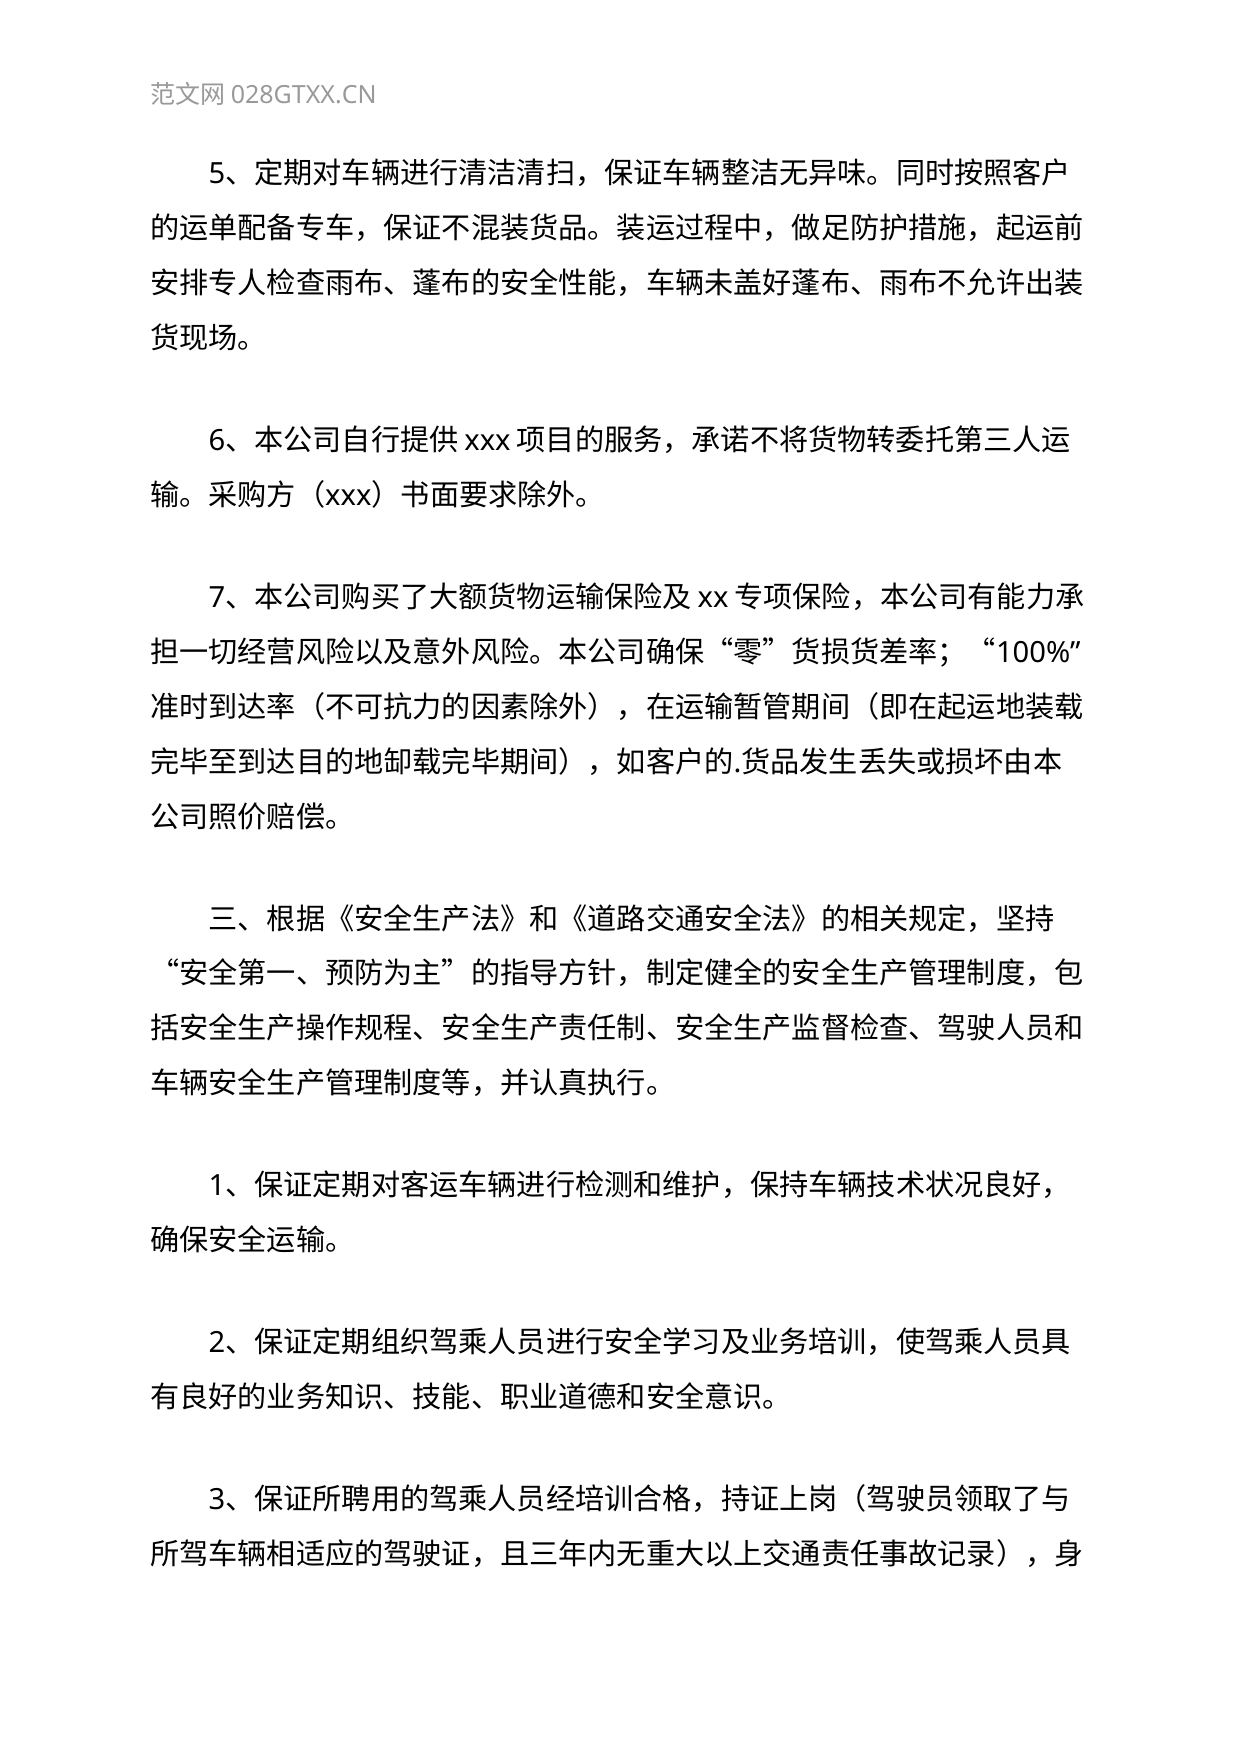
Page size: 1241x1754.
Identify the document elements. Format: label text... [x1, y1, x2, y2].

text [150, 1475, 1090, 1572]
text 5、定期对车辆进行清洁清扫，保证车辆整洁无异味。同时按照客户的运单配备专车，保证不混装货品。装运过程中，做足防护措施，起运前安排专人检查雨布、蓬布的安全性能，车辆未盖好蓬布、雨布不允许出装货现场。 [150, 150, 1090, 357]
text 三、根据《安全生产法》和《道路交通安全法》的相关规定，坚持“安全第一、预防为主”的指导方针，制定健全的安全生产管理制度，包括安全生产操作规程、安全生产责任制、安全生产监督检查、驾驶人员和车辆安全生产管理制度等，并认真执行。 [150, 895, 1090, 1102]
text 7、本公司购买了大额货物运输保险及xx专项保险，本公司有能力承担一切经营风险以及意外风险。本公司确保“零”货损货差率；“100%”准时到达率（不可抗力的因素除外），在运输暂管期间（即在起运地装载完毕至到达目的地缷载完毕期间），如客户的.货品发生丢失或损坏由本公司照价赔偿。 [150, 573, 1090, 836]
text 6、本公司自行提供xxx项目的服务，承诺不将货物转委托第三人运输。采购方（xxx）书面要求除外。 [150, 417, 1090, 514]
text 2、保证定期组织驾乘人员进行安全学习及业务培训，使驾乘人员具有良好的业务知识、技能、职业道德和安全意识。 [150, 1318, 1090, 1416]
text 1、保证定期对客运车辆进行检测和维护，保持车辆技术状况良好，确保安全运输。 [150, 1162, 1090, 1259]
